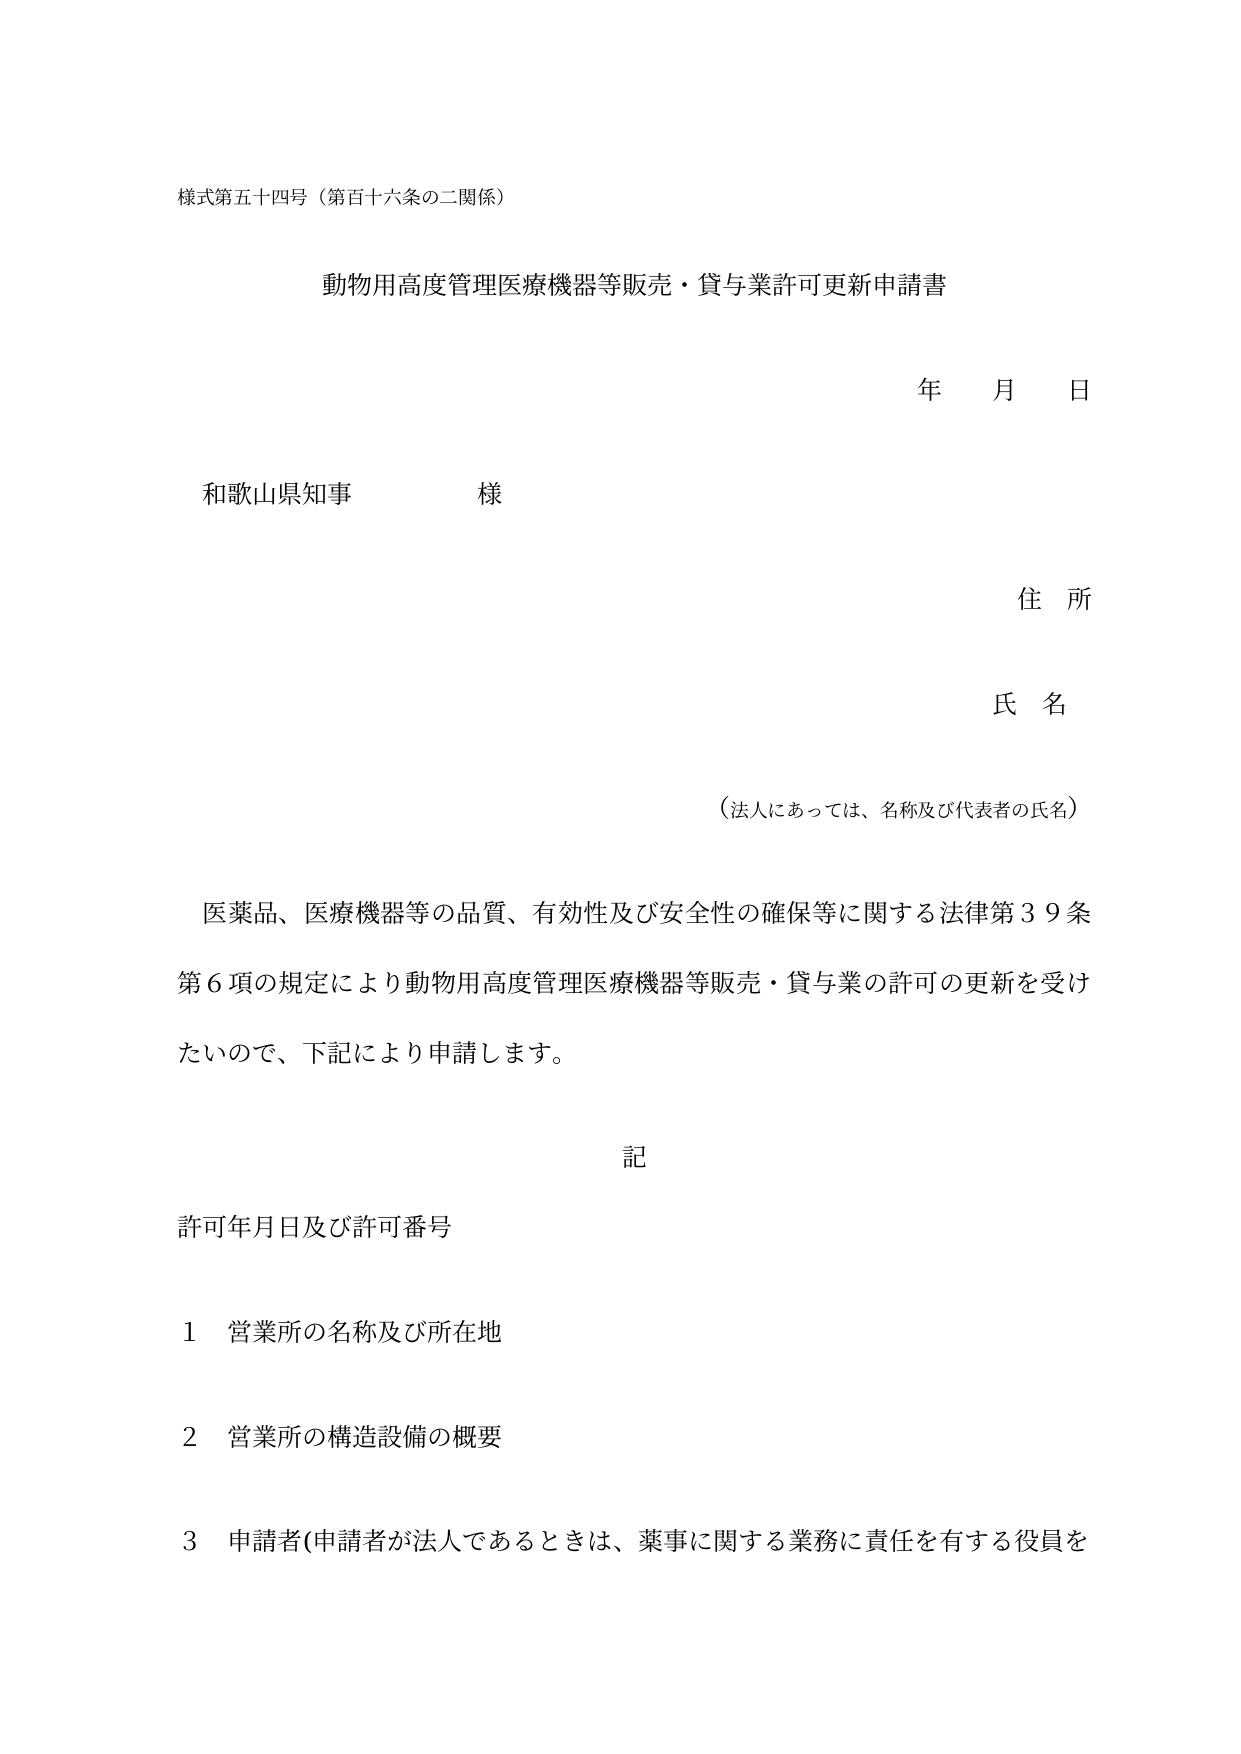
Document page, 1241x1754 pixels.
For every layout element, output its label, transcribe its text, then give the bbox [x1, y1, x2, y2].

text 記 [177, 1121, 1092, 1191]
text 医薬品、医療機器等の品質、有効性及び安全性の確保等に関する法律第３９条第６項の規定により動物用高度管理医療機器等販売・貸与業の許可の更新を受けたいので、下記により申請します。 [177, 877, 1092, 1086]
text 許可年月日及び許可番号 [177, 1191, 1092, 1261]
text １ 営業所の名称及び所在地 [177, 1296, 1092, 1366]
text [177, 1505, 1092, 1575]
text 氏 名 [177, 668, 1067, 737]
text ２ 営業所の構造設備の概要 [177, 1400, 1092, 1470]
text 和歌山県知事 様 [177, 458, 1092, 528]
text 様式第五十四号（第百十六条の二関係） [177, 179, 1092, 214]
text 住 所 [177, 563, 1092, 633]
text （法人にあっては、名称及び代表者の氏名） [177, 772, 1092, 842]
text 動物用高度管理医療機器等販売・貸与業許可更新申請書 [177, 249, 1092, 319]
text 年 月 日 [177, 353, 1092, 423]
